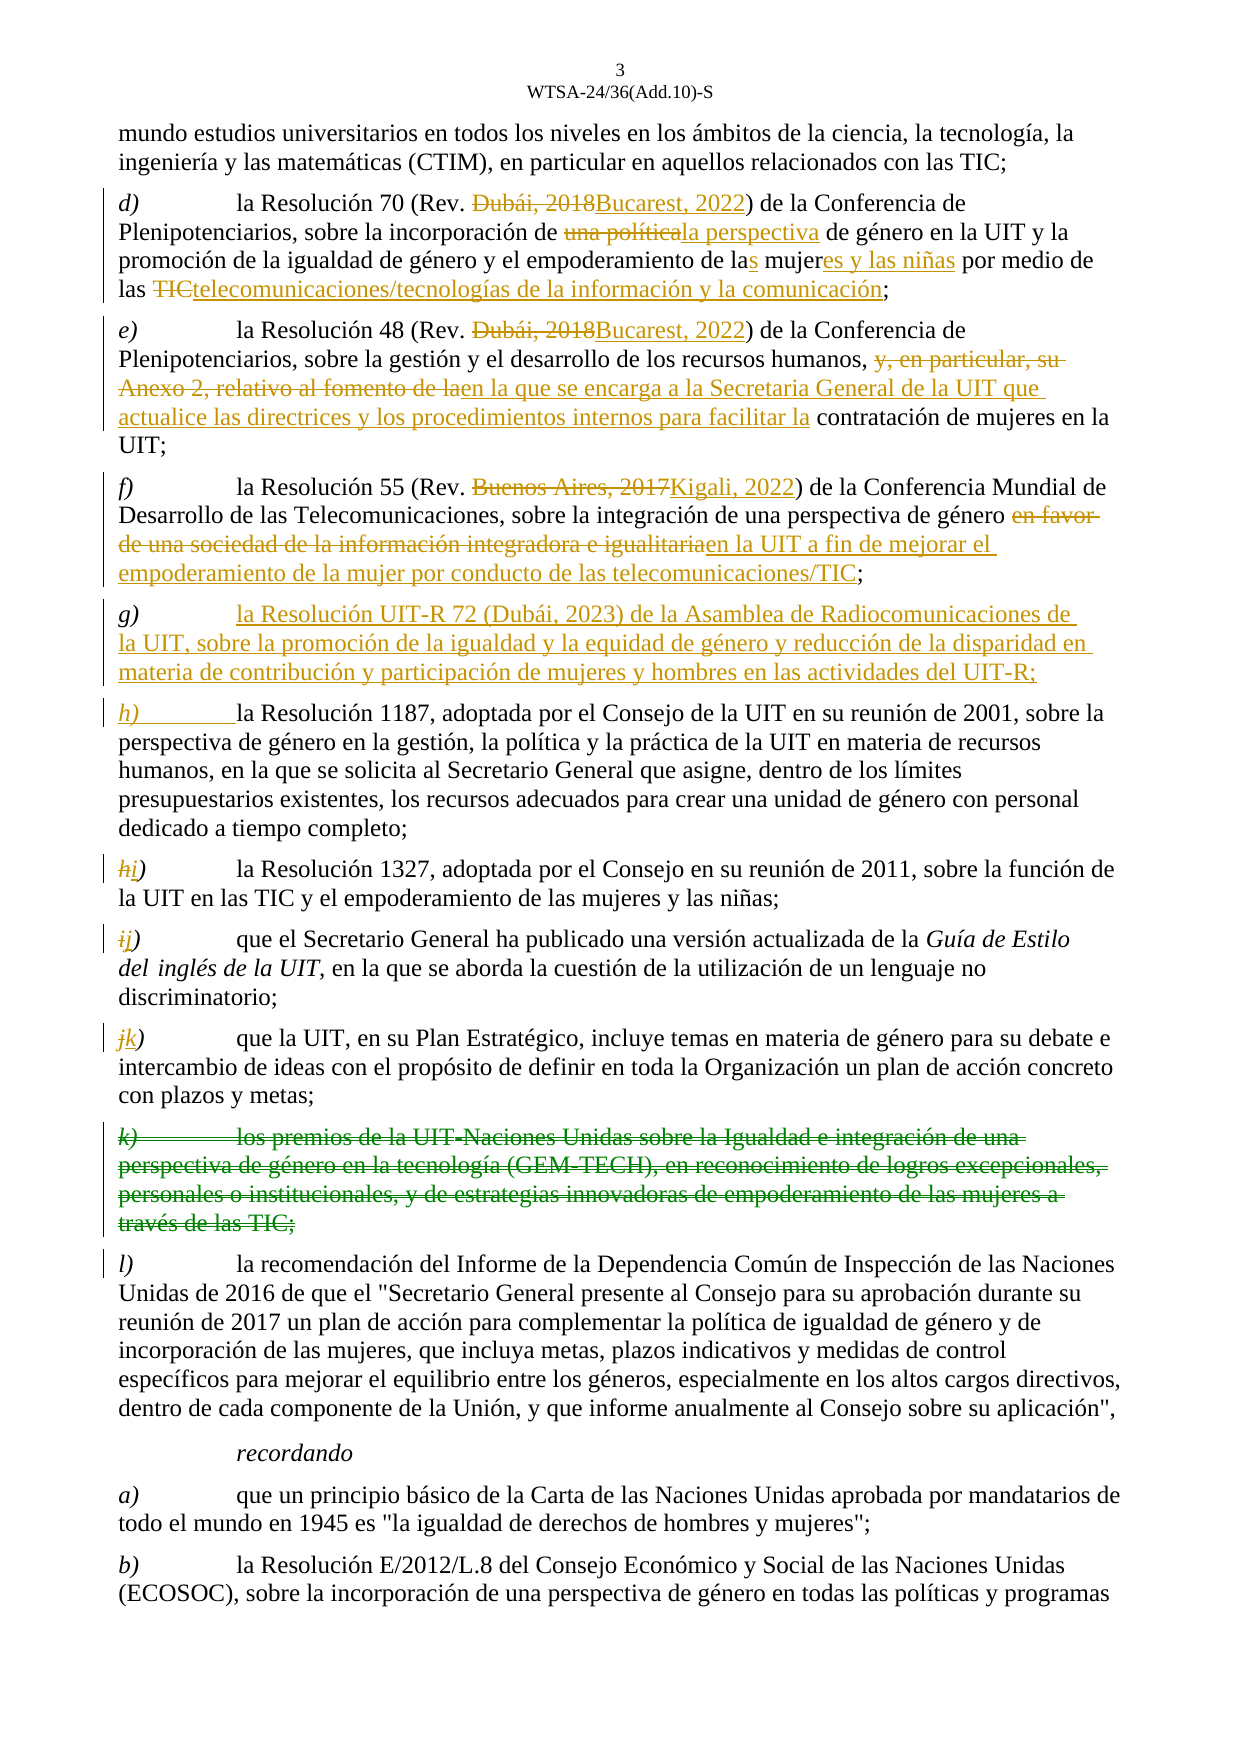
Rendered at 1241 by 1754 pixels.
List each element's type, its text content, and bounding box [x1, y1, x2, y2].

text ) que la UIT, en su Plan Estratégico, incluye temas en materia de género para su debate e intercambio de ideas con el propósito de definir en toda la Organización un plan de acción concreto con plazos y metas; [118, 1023, 1122, 1109]
text la Resolución 1187, adoptada por el Consejo de la UIT en su reunión de 2001, sobre la perspectiva de género en la gestión, la política y la práctica de la UIT en materia de recursos humanos, en la que se solicita al Secretario General que asigne, dentro de los límites presupuestarios existentes, los recursos adecuados para crear una unidad de género con personal dedicado a tiempo completo; [118, 698, 1122, 842]
text e) la Resolución 48 (Rev. ) de la Conferencia de Plenipotenciarios, sobre la gestión y el desarrollo de los recursos humanos, contratación de mujeres en la UIT; [118, 316, 1122, 459]
text recordando [236, 1438, 1122, 1467]
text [118, 118, 1122, 176]
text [118, 1550, 1122, 1607]
text a) que un principio básico de la Carta de las Naciones Unidas aprobada por mandatarios de todo el mundo en 1945 es "la igualdad de derechos de hombres y mujeres"; [118, 1480, 1122, 1537]
text d) la Resolución 70 (Rev. ) de la Conferencia de Plenipotenciarios, sobre la incorporación de de género en la UIT y la promoción de la igualdad de género y el empoderamiento de la mujer por medio de las ; [118, 188, 1122, 303]
text l) la recomendación del Informe de la Dependencia Común de Inspección de las Naciones Unidas de 2016 de que el "Secretario General presente al Consejo para su aprobación durante su reunión de 2017 un plan de acción para complementar la política de igualdad de género y de incorporación de las mujeres, que incluya metas, plazos indicativos y medidas de control específicos para mejorar el equilibrio entre los géneros, especialmente en los altos cargos directivos, dentro de cada componente de la Unión, y que informe anualmente al Consejo sobre su aplicación", [118, 1249, 1122, 1422]
text f) la Resolución 55 (Rev. ) de la Conferencia Mundial de Desarrollo de las Telecomunicaciones, sobre la integración de una perspectiva de género ; [118, 472, 1122, 587]
text ) que el Secretario General ha publicado una versión actualizada de la Guía de Estilo del inglés de la UIT, en la que se aborda la cuestión de la utilización de un lenguaje no discriminatorio; [118, 924, 1122, 1011]
text g) [118, 599, 1122, 686]
text ) la Resolución 1327, adoptada por el Consejo en su reunión de 2011, sobre la función de la UIT en las TIC y el empoderamiento de las mujeres y las niñas; [118, 854, 1122, 912]
